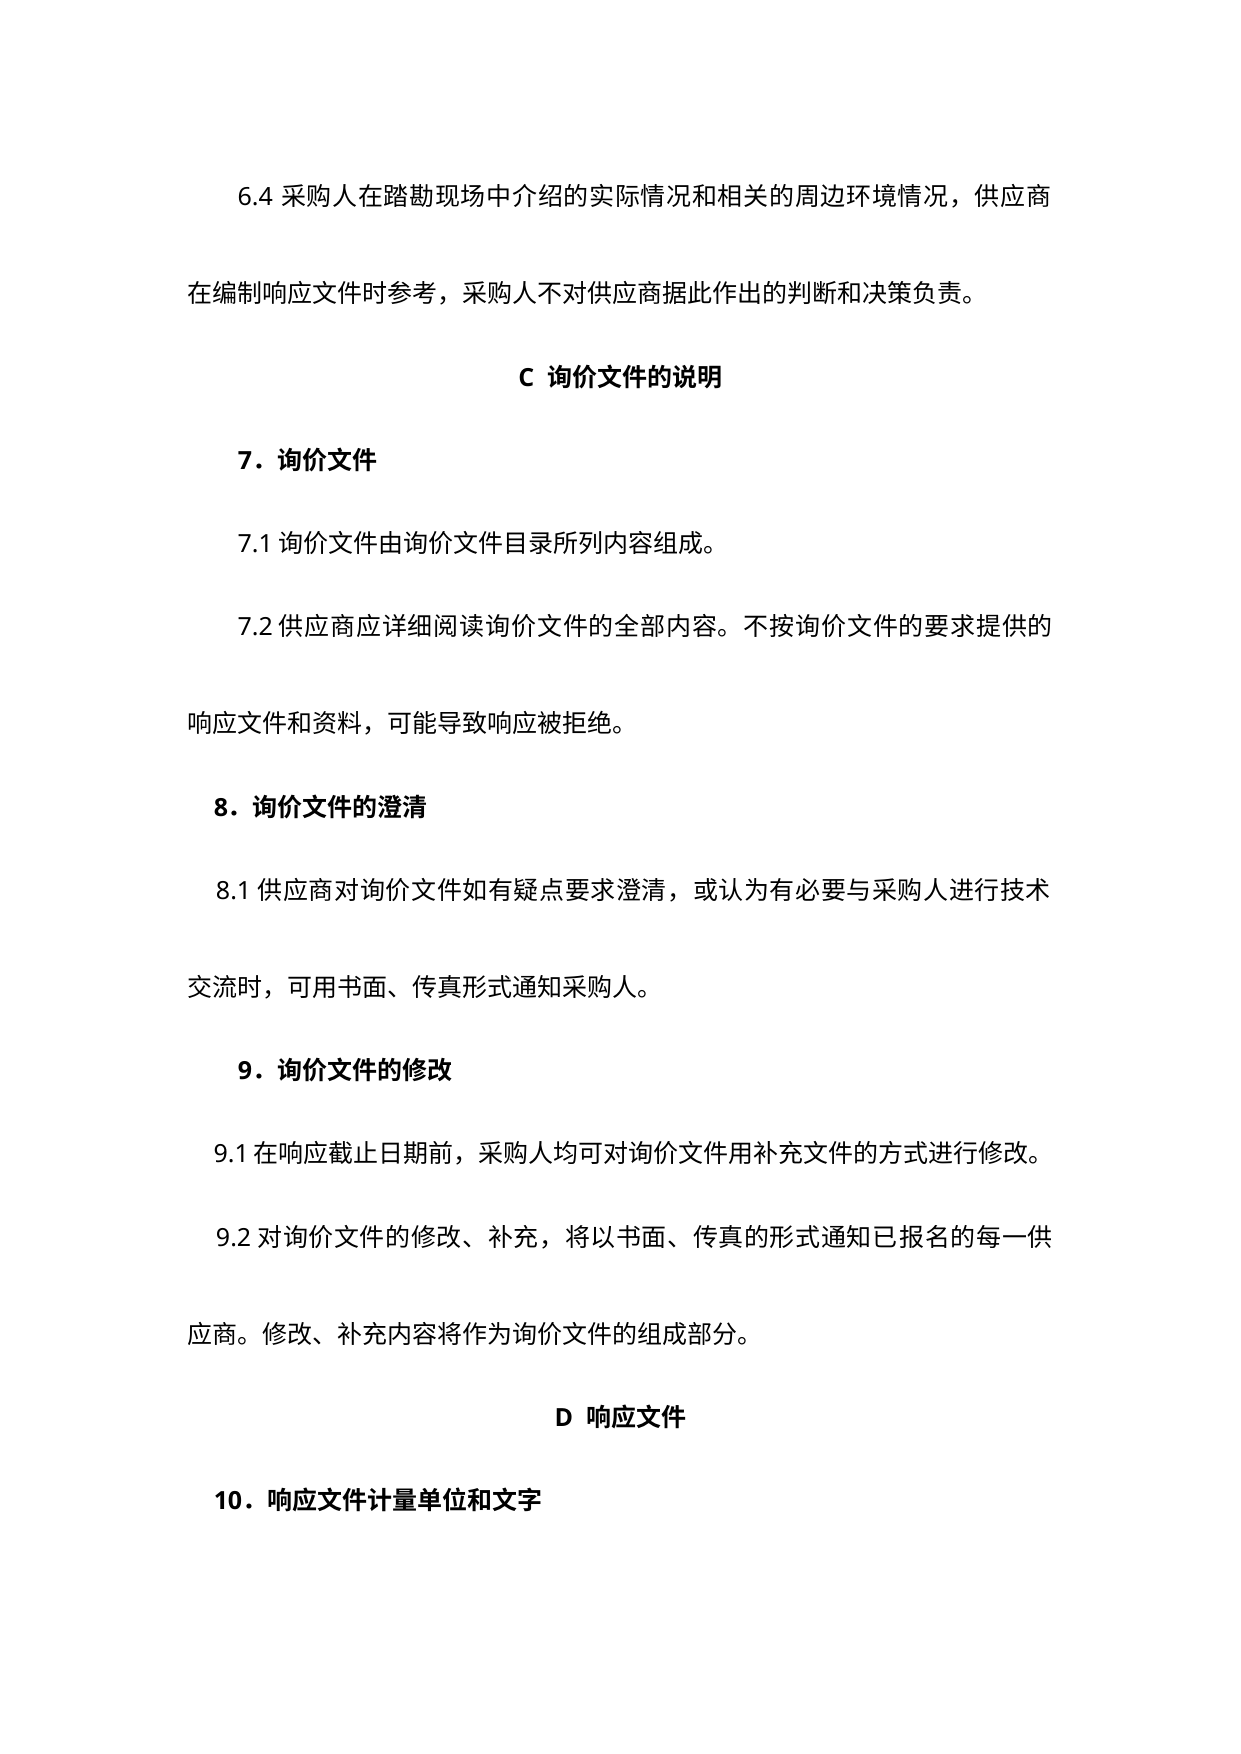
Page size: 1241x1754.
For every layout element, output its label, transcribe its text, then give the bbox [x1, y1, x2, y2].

text 7.1询价文件由询价文件目录所列内容组成。 [187, 509, 1053, 574]
text 6.4 采购人在踏勘现场中介绍的实际情况和相关的周边环境情况，供应商在编制响应文件时参考，采购人不对供应商据此作出的判断和决策负责。 [187, 162, 1053, 324]
text 10．响应文件计量单位和文字 [187, 1466, 1053, 1531]
text D 响应文件 [187, 1383, 1053, 1448]
text 9.2对询价文件的修改、补充，将以书面、传真的形式通知已报名的每一供应商。修改、补充内容将作为询价文件的组成部分。 [187, 1203, 1053, 1365]
text 8．询价文件的澄清 [187, 773, 1053, 838]
text 9.1在响应截止日期前，采购人均可对询价文件用补充文件的方式进行修改。 [187, 1119, 1053, 1184]
text C 询价文件的说明 [187, 343, 1053, 408]
text 7.2供应商应详细阅读询价文件的全部内容。不按询价文件的要求提供的响应文件和资料，可能导致响应被拒绝。 [187, 592, 1053, 754]
text 7．询价文件 [187, 426, 1053, 491]
text 8.1供应商对询价文件如有疑点要求澄清，或认为有必要与采购人进行技术交流时，可用书面、传真形式通知采购人。 [187, 856, 1053, 1018]
text 9．询价文件的修改 [187, 1036, 1053, 1101]
